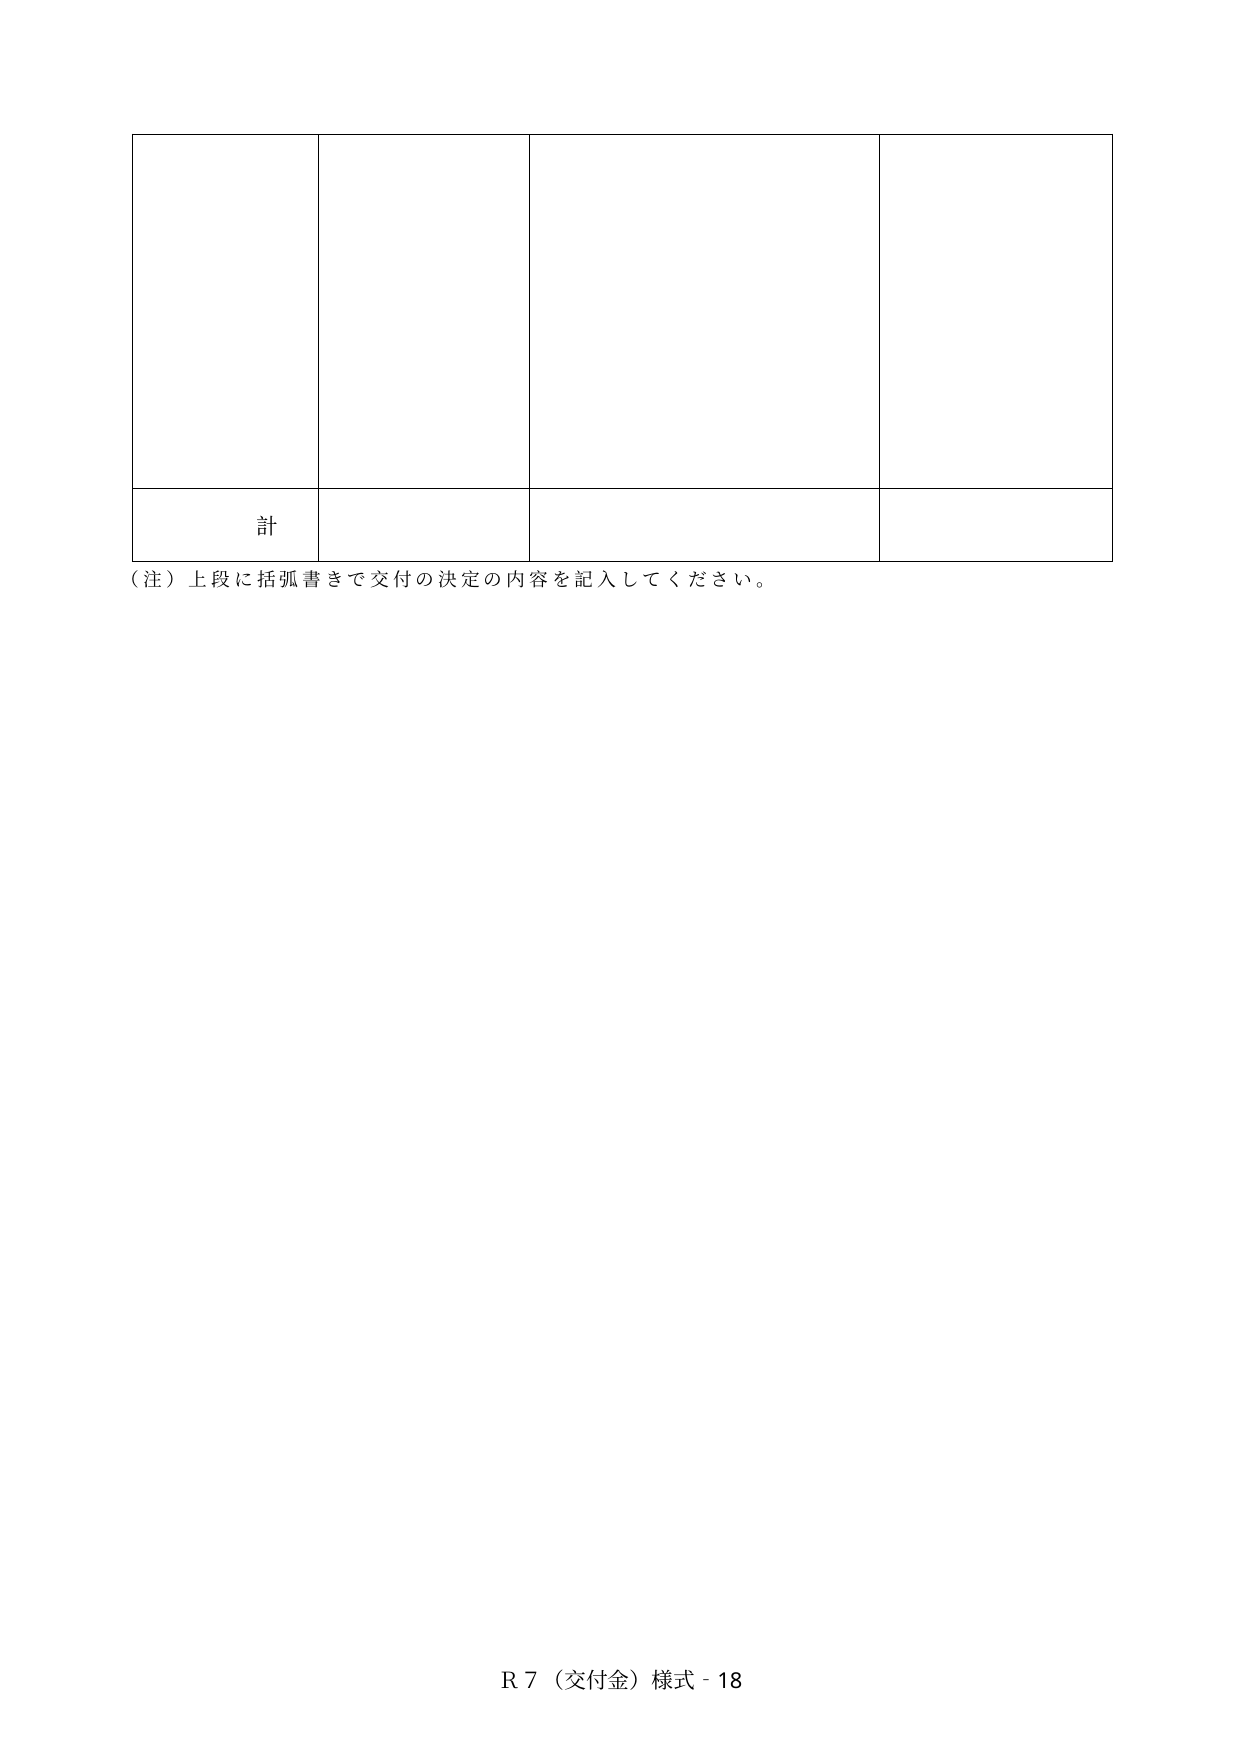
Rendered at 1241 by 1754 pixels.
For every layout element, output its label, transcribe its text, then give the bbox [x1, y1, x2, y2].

table_cell [319, 489, 529, 561]
table_cell [530, 135, 879, 488]
table_cell [880, 489, 1112, 561]
table_cell [530, 489, 879, 561]
text （注）上段に括弧書きで交付の決定の内容を記入してください。 [121, 562, 1120, 595]
table_cell [133, 135, 318, 488]
table_cell [319, 135, 529, 488]
table_cell 計 [133, 489, 318, 561]
table_cell [880, 135, 1112, 488]
